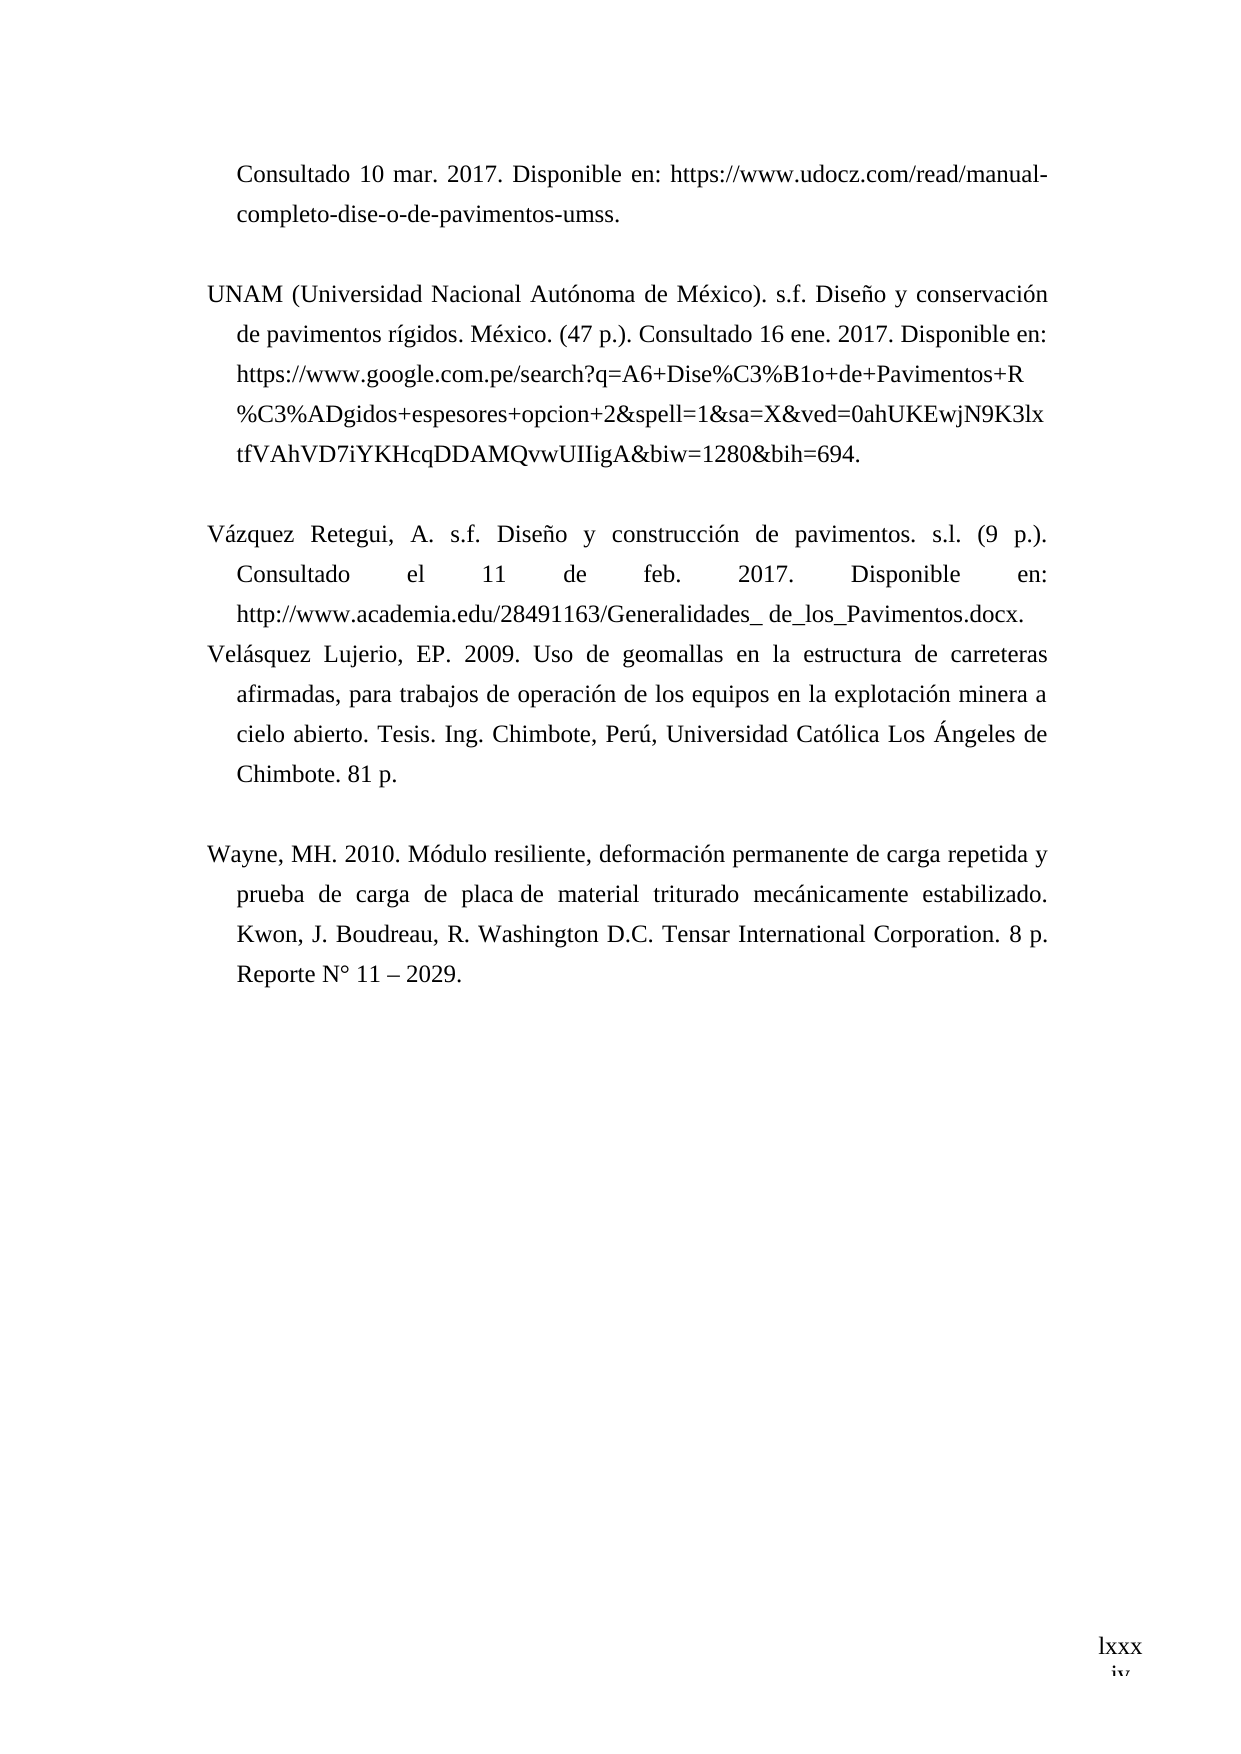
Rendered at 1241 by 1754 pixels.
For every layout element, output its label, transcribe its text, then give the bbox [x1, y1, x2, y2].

text Velásquez Lujerio, EP. 2009. Uso de geomallas en la estructura de carreteras afirmadas, para trabajos de operación de los equipos en la explotación minera a cielo abierto. Tesis. Ing. Chimbote, Perú, Universidad Católica Los Ángeles de Chimbote. 81 p. [207, 628, 1048, 788]
text Wayne, MH. 2010. Módulo resiliente, deformación permanente de carga repetida y prueba de carga de placa de material triturado mecánicamente estabilizado. Kwon, J. Boudreau, R. Washington D.C. Tensar International Corporation. 8 p. Reporte N° 11 – 2029. [207, 828, 1048, 988]
text Vázquez Retegui, A. s.f. Diseño y construcción de pavimentos. s.l. (9 p.). Consultado el 11 de feb. 2017. Disponible en: http://www.academia.edu/28491163/Generalidades_ de_los_Pavimentos.docx. [207, 508, 1048, 628]
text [207, 148, 1048, 228]
text UNAM (Universidad Nacional Autónoma de México). s.f. Diseño y conservación de pavimentos rígidos. México. (47 p.). Consultado 16 ene. 2017. Disponible en: https://www.google.com.pe/search?q=A6+Dise%C3%B1o+de+Pavimentos+R%C3%ADgidos+espesores+opcion+2&spell=1&sa=X&ved=0ahUKEwjN9K3lxtfVAhVD7iYKHcqDDAMQvwUIIigA&biw=1280&bih=694. [207, 268, 1048, 468]
